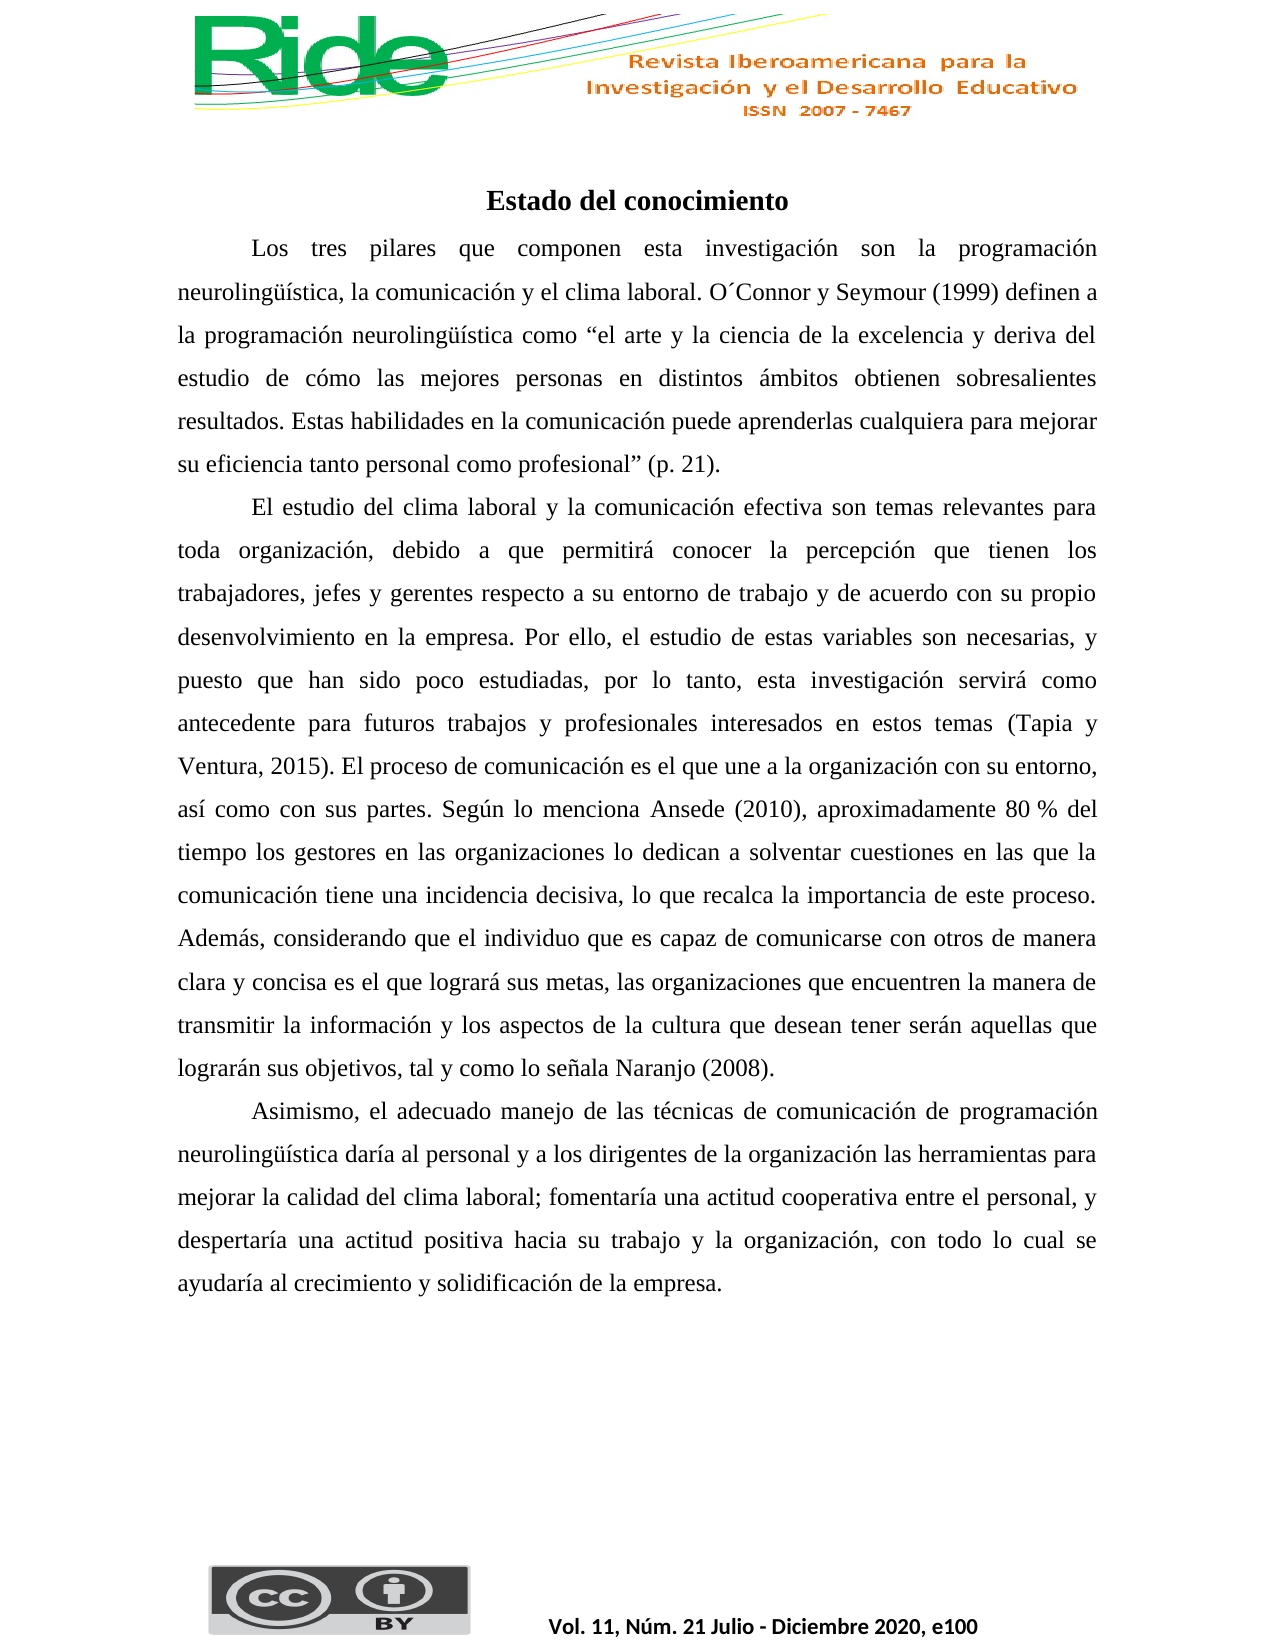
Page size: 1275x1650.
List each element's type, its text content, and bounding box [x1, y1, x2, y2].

picture [194, 14, 1081, 119]
picture [208, 1565, 471, 1635]
text Los tres pilares que componen esta investigación son la programación neurolingüística, la comunicación y el clima laboral. O´Connor y Seymour (1999) definen a la programación neurolingüística como “el arte y la ciencia de la excelencia y deriva del estudio de cómo las mejores personas en distintos ámbitos obtienen sobresalientes resultados. Estas habilidades en la comunicación puede aprenderlas cualquiera para mejorar su eficiencia tanto personal como profesional” (p. 21). [177, 233, 1098, 478]
text El estudio del clima laboral y la comunicación efectiva son temas relevantes para toda organización, debido a que permitirá conocer la percepción que tienen los trabajadores, jefes y gerentes respecto a su entorno de trabajo y de acuerdo con su propio desenvolvimiento en la empresa. Por ello, el estudio de estas variables son necesarias, y puesto que han sido poco estudiadas, por lo tanto, esta investigación servirá como antecedente para futuros trabajos y profesionales interesados en estos temas (Tapia y Ventura, 2015). El proceso de comunicación es el que une a la organización con su entorno, así como con sus partes. Según lo menciona Ansede (2010), aproximadamente 80 % del tiempo los gestores en las organizaciones lo dedican a solventar cuestiones en las que la comunicación tiene una incidencia decisiva, lo que recalca la importancia de este proceso. Además, considerando que el individuo que es capaz de comunicarse con otros de manera clara y concisa es el que logrará sus metas, las organizaciones que encuentren la manera de transmitir la información y los aspectos de la cultura que desean tener serán aquellas que lograrán sus objetivos, tal y como lo señala Naranjo (2008). [177, 492, 1098, 1082]
text Estado del conocimiento [177, 183, 1098, 217]
text Asimismo, el adecuado manejo de las técnicas de comunicación de programación neurolingüística daría al personal y a los dirigentes de la organización las herramientas para mejorar la calidad del clima laboral; fomentaría una actitud cooperativa entre el personal, y despertaría una actitud positiva hacia su trabajo y la organización, con todo lo cual se ayudaría al crecimiento y solidificación de la empresa. [177, 1096, 1098, 1297]
